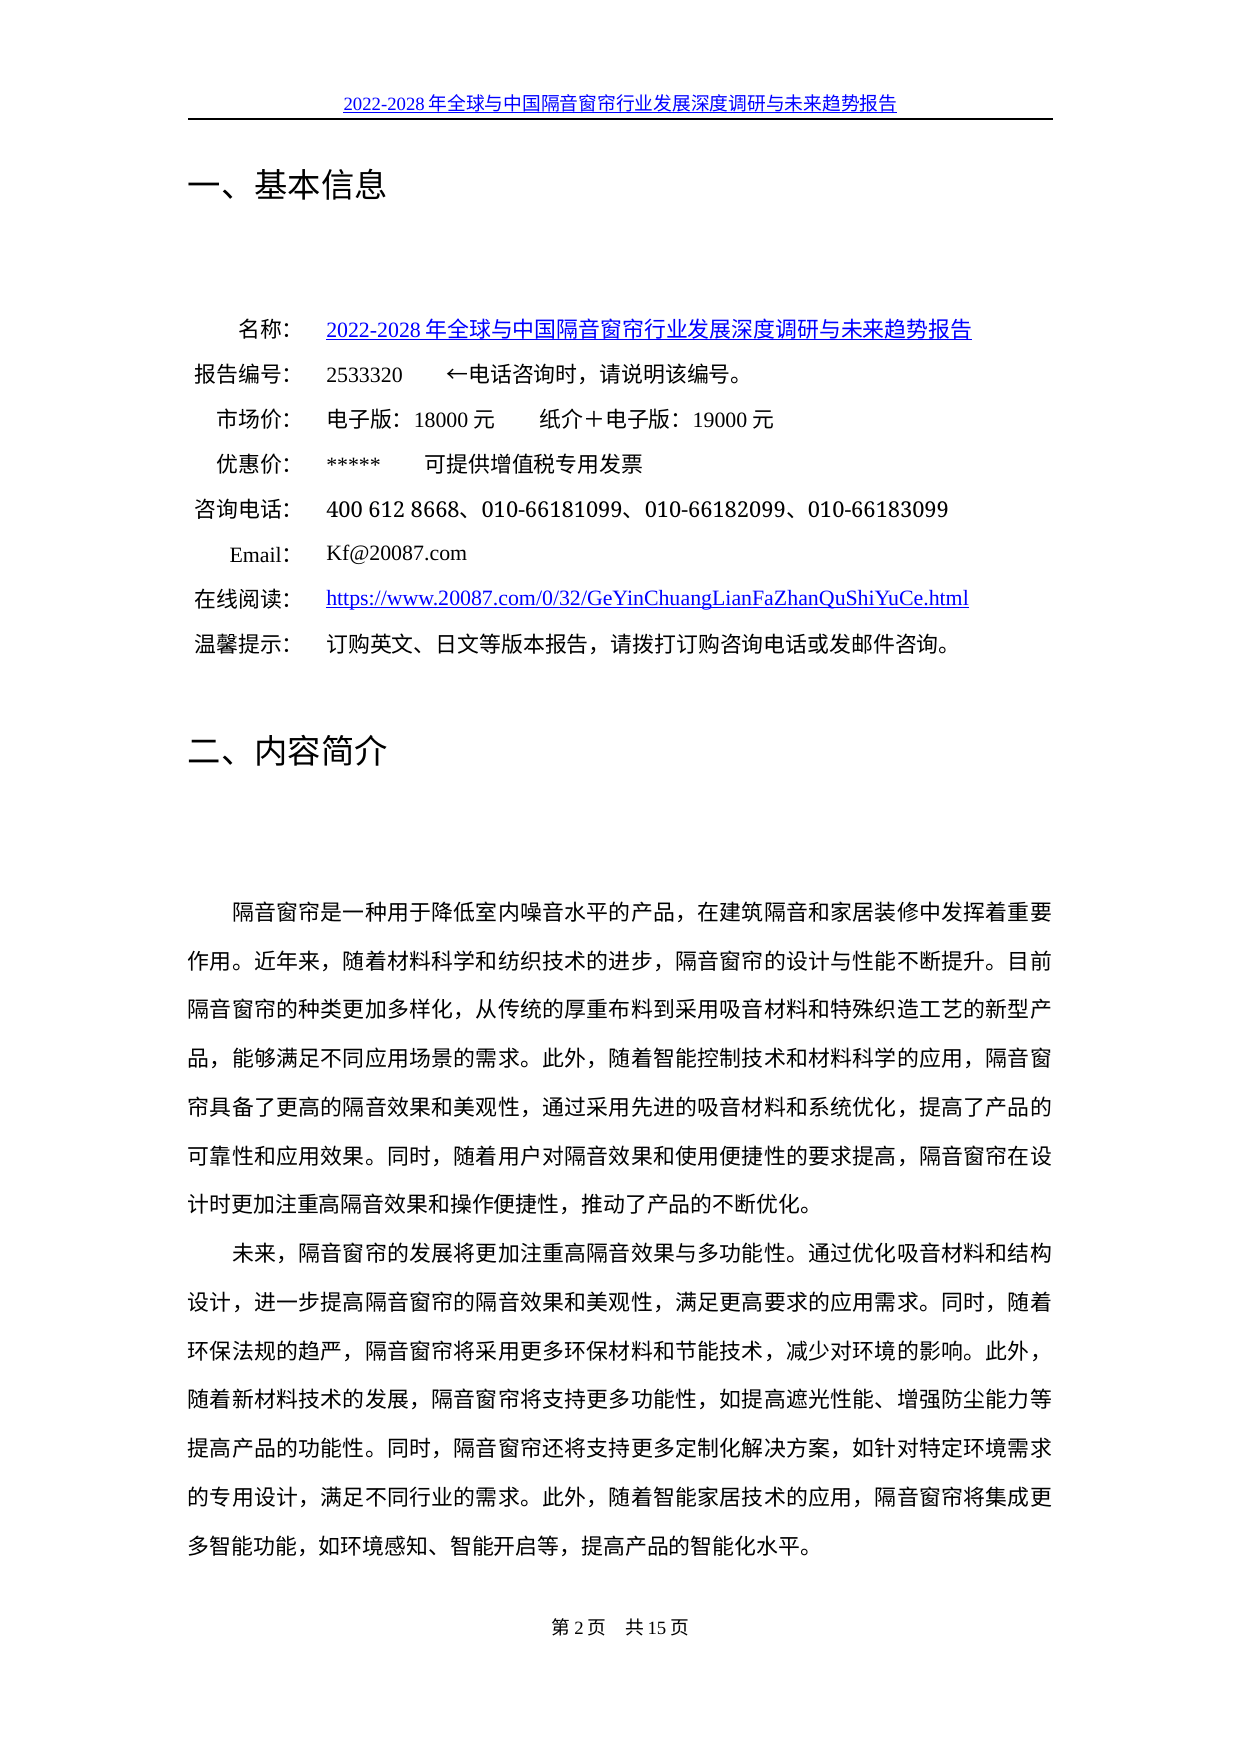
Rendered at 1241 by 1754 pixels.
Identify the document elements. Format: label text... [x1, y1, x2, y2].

table_cell 优惠价： [167, 447, 315, 492]
title 二、内容简介 [187, 717, 1053, 782]
table_cell 订购英文、日文等版本报告，请拨打订购咨询电话或发邮件咨询。 [315, 627, 1073, 672]
table_cell 2533320 ←电话咨询时，请说明该编号。 [315, 357, 1073, 402]
table_cell 在线阅读： [167, 582, 315, 627]
title 一、基本信息 [187, 150, 1053, 215]
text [187, 894, 1053, 1561]
table_cell Kf@20087.com [315, 537, 1073, 582]
table_cell 市场价： [167, 402, 315, 447]
table_cell 400 612 8668、010-66181099、010-66182099、010-66183099 [315, 492, 1073, 537]
table_cell 电子版：18000 元 纸介＋电子版：19000 元 [315, 402, 1073, 447]
table_cell ***** 可提供增值税专用发票 [315, 447, 1073, 492]
table_header 名称： [167, 312, 315, 357]
table_cell 咨询电话： [167, 492, 315, 537]
table_header 2022-2028年全球与中国隔音窗帘行业发展深度调研与未来趋势报告 [315, 312, 1073, 357]
table_cell [315, 582, 1073, 627]
table_cell 报告编号： [167, 357, 315, 402]
table_cell Email： [167, 537, 315, 582]
table_cell 温馨提示： [167, 627, 315, 672]
